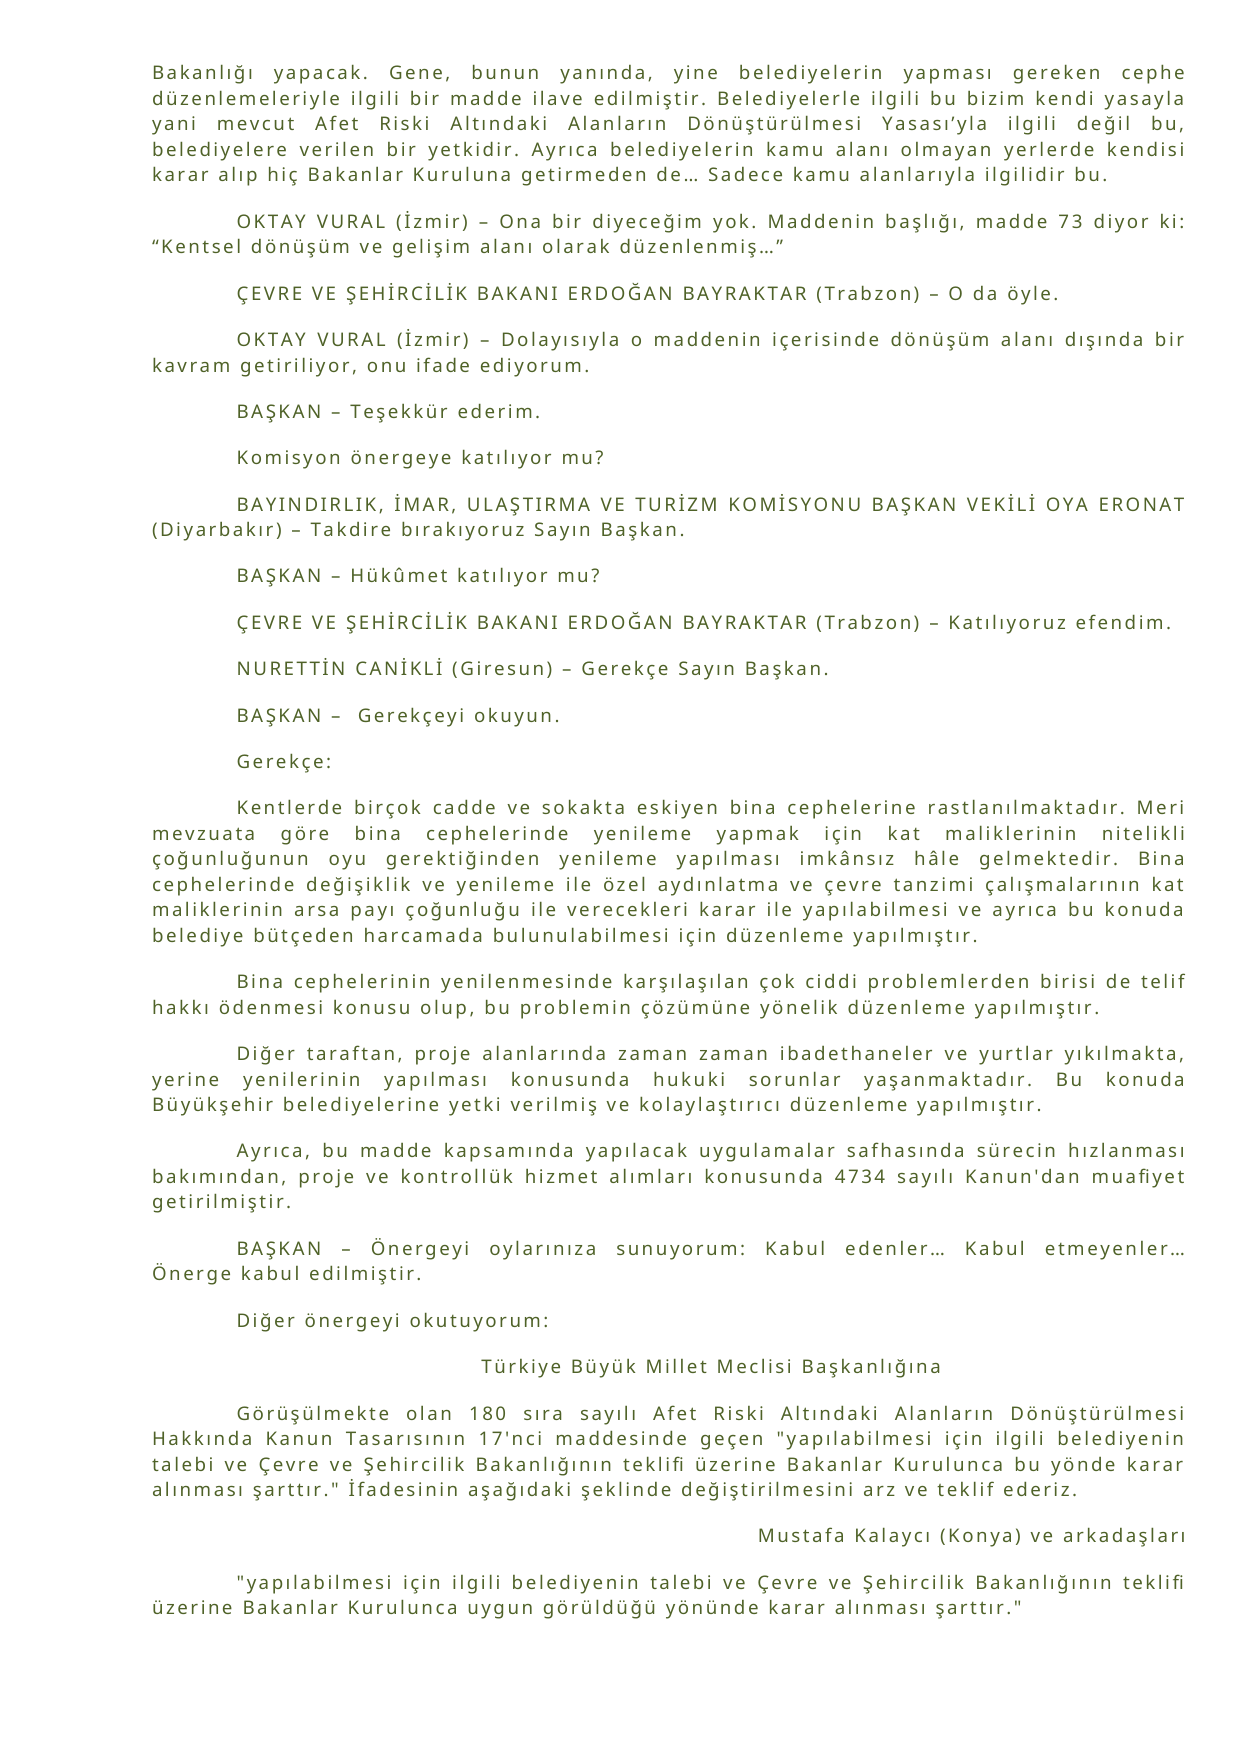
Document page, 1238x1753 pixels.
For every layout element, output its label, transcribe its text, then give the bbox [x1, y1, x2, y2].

text Diğer önergeyi okutuyorum: [152, 1307, 1186, 1333]
text Mustafa Kalaycı (Konya) ve arkadaşları [152, 1523, 1186, 1548]
text Görüşülmekte olan 180 sıra sayılı Afet Riski Altındaki Alanların Dönüştürülmesi Hakkında Kanun Tasarısının 17'nci maddesinde geçen "yapılabilmesi için ilgili belediyenin talebi ve Çevre ve Şehircilik Bakanlığının teklifi üzerine Bakanlar Kurulunca bu yönde karar alınması şarttır." İfadesinin aşağıdaki şeklinde değiştirilmesini arz ve teklif ederiz. [152, 1400, 1186, 1502]
text Kentlerde birçok cadde ve sokakta eskiyen bina cephelerine rastlanılmaktadır. Meri mevzuata göre bina cephelerinde yenileme yapmak için kat maliklerinin nitelikli çoğunluğunun oyu gerektiğinden yenileme yapılması imkânsız hâle gelmektedir. Bina cephelerinde değişiklik ve yenileme ile özel aydınlatma ve çevre tanzimi çalışmalarının kat maliklerinin arsa payı çoğunluğu ile verecekleri karar ile yapılabilmesi ve ayrıca bu konuda belediye bütçeden harcamada bulunulabilmesi için düzenleme yapılmıştır. [152, 794, 1186, 948]
text BAŞKAN – Gerekçeyi okuyun. [152, 702, 1186, 727]
text NURETTİN CANİKLİ (Giresun) – Gerekçe Sayın Başkan. [152, 656, 1186, 681]
text Komisyon önergeye katılıyor mu? [152, 444, 1186, 470]
text BAŞKAN – Önergeyi oylarınıza sunuyorum: Kabul edenler… Kabul etmeyenler… Önerge kabul edilmiştir. [152, 1235, 1186, 1286]
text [152, 60, 1186, 187]
text BAYINDIRLIK, İMAR, ULAŞTIRMA VE TURİZM KOMİSYONU BAŞKAN VEKİLİ OYA ERONAT (Diyarbakır) – Takdire bırakıyoruz Sayın Başkan. [152, 491, 1186, 542]
text ÇEVRE VE ŞEHİRCİLİK BAKANI ERDOĞAN BAYRAKTAR (Trabzon) – O da öyle. [152, 280, 1186, 306]
text Diğer taraftan, proje alanlarında zaman zaman ibadethaneler ve yurtlar yıkılmakta, yerine yenilerinin yapılması konusunda hukuki sorunlar yaşanmaktadır. Bu konuda Büyükşehir belediyelerine yetki verilmiş ve kolaylaştırıcı düzenleme yapılmıştır. [152, 1040, 1186, 1117]
text Gerekçe: [152, 748, 1186, 774]
text Türkiye Büyük Millet Meclisi Başkanlığına [152, 1353, 1186, 1379]
text OKTAY VURAL (İzmir) – Ona bir diyeceğim yok. Maddenin başlığı, madde 73 diyor ki: “Kentsel dönüşüm ve gelişim alanı olarak düzenlenmiş…” [152, 208, 1186, 259]
text BAŞKAN – Hükûmet katılıyor mu? [152, 563, 1186, 588]
text BAŞKAN – Teşekkür ederim. [152, 398, 1186, 424]
text Ayrıca, bu madde kapsamında yapılacak uygulamalar safhasında sürecin hızlanması bakımından, proje ve kontrollük hizmet alımları konusunda 4734 sayılı Kanun'dan muafiyet getirilmiştir. [152, 1138, 1186, 1214]
text "yapılabilmesi için ilgili belediyenin talebi ve Çevre ve Şehircilik Bakanlığının teklifi üzerine Bakanlar Kurulunca uygun görüldüğü yönünde karar alınması şarttır." [152, 1569, 1186, 1620]
text OKTAY VURAL (İzmir) – Dolayısıyla o maddenin içerisinde dönüşüm alanı dışında bir kavram getiriliyor, onu ifade ediyorum. [152, 326, 1186, 377]
text Bina cephelerinin yenilenmesinde karşılaşılan çok ciddi problemlerden birisi de telif hakkı ödenmesi konusu olup, bu problemin çözümüne yönelik düzenleme yapılmıştır. [152, 968, 1186, 1019]
text ÇEVRE VE ŞEHİRCİLİK BAKANI ERDOĞAN BAYRAKTAR (Trabzon) – Katılıyoruz efendim. [152, 609, 1186, 635]
